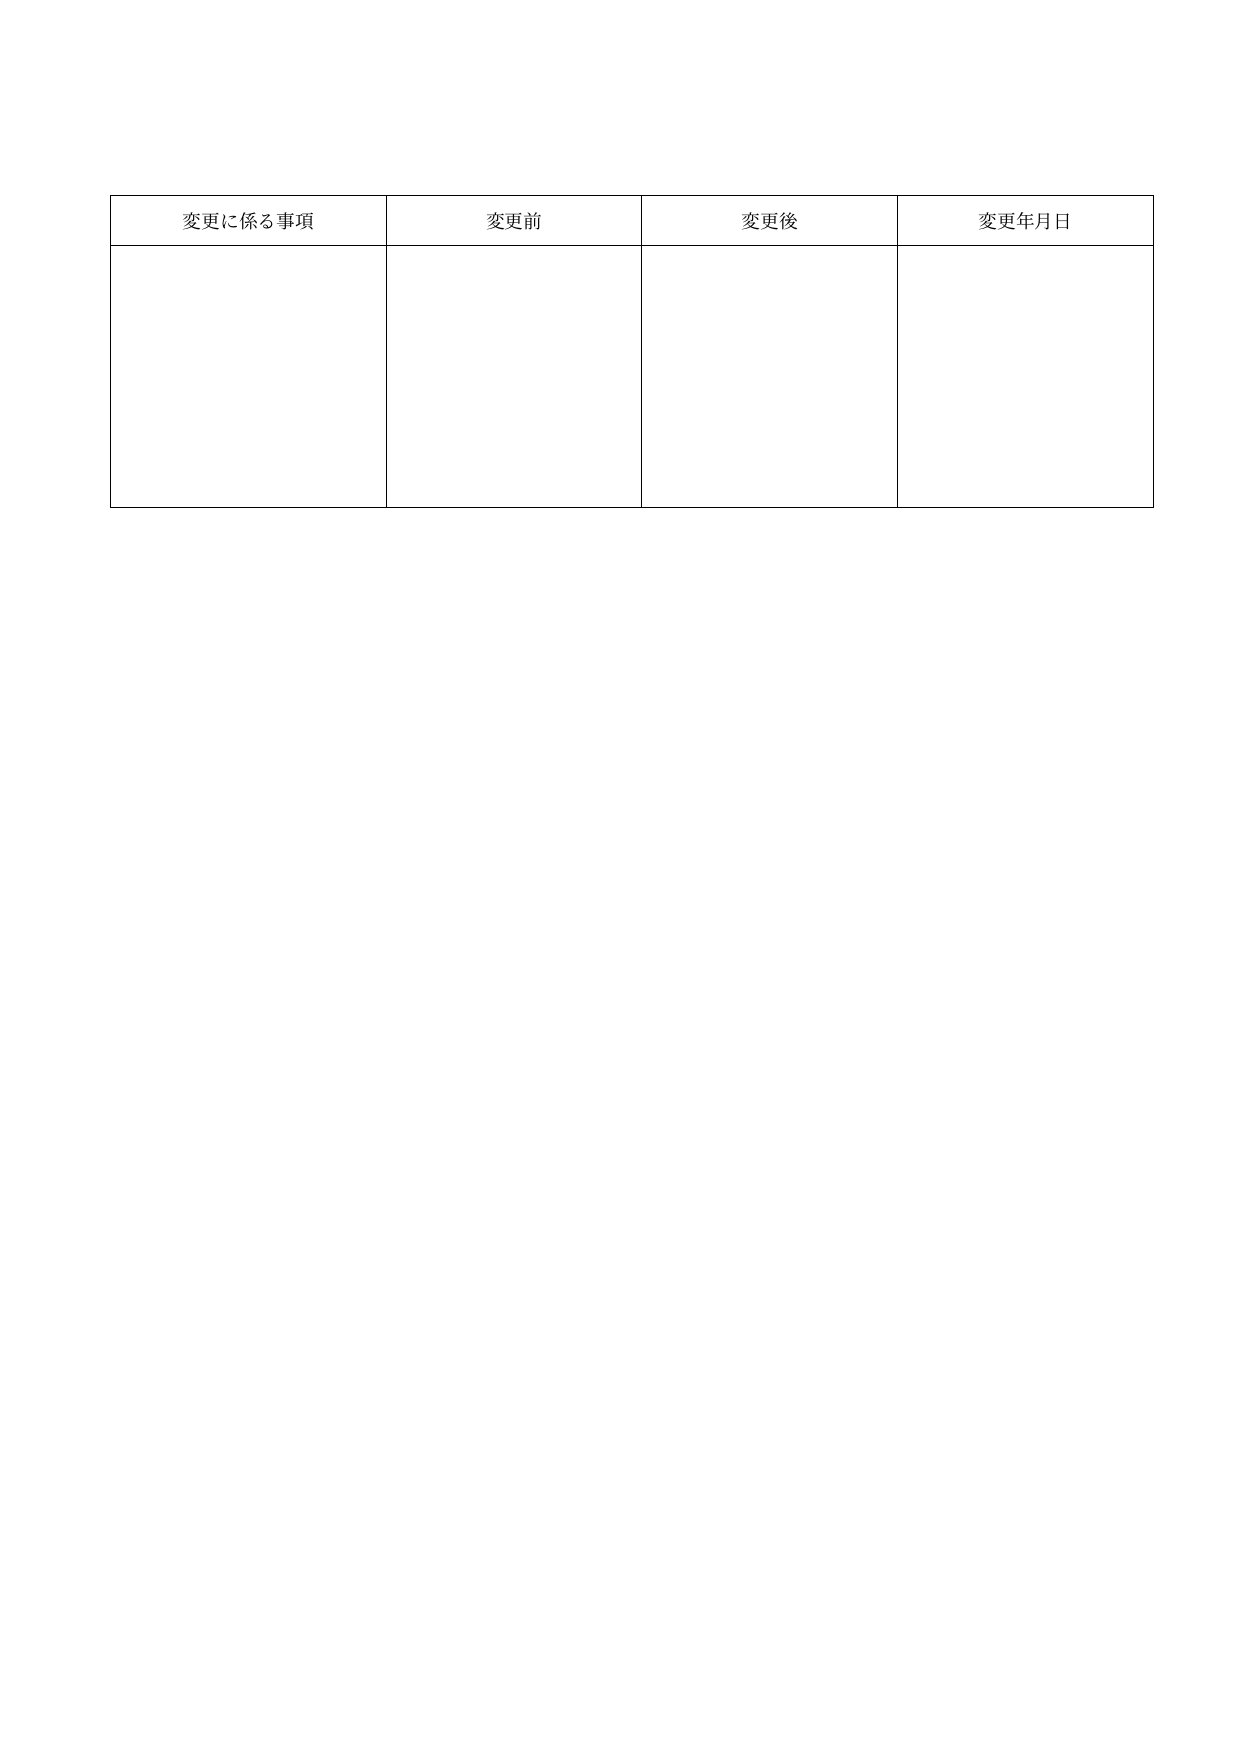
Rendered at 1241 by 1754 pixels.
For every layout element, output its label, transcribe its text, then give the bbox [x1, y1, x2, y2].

table_cell 変更前 [387, 196, 641, 245]
table_cell [898, 246, 1153, 507]
table_cell [387, 246, 641, 507]
table_cell 変更年月日 [898, 196, 1153, 245]
table_cell 変更に係る事項 [111, 196, 386, 245]
table_cell [111, 246, 386, 507]
table_cell [642, 246, 897, 507]
table_cell 変更後 [642, 196, 897, 245]
